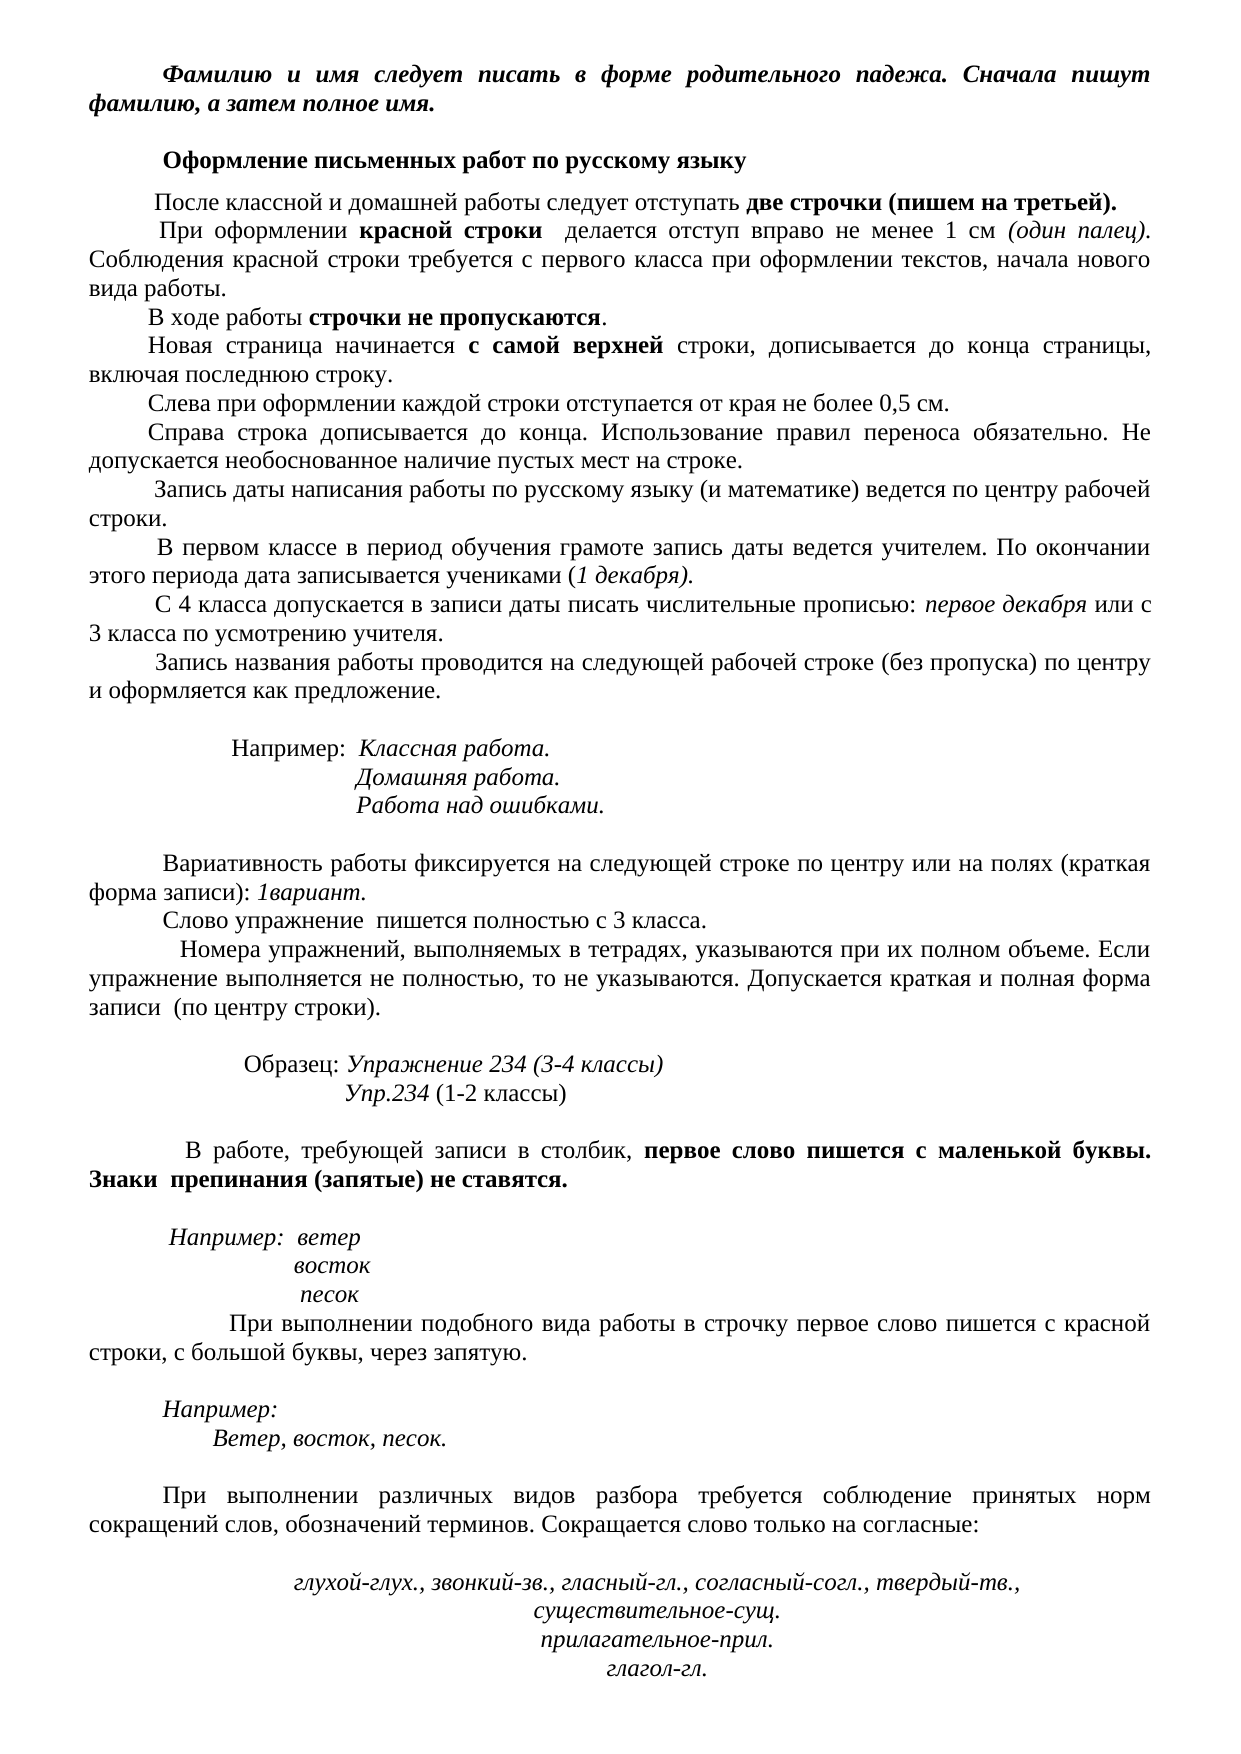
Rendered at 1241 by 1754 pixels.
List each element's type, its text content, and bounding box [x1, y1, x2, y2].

text Запись названия работы проводится на следующей рабочей строке (без пропуска) по центру и оформляется как предложение. [89, 647, 1152, 704]
text Образец: Упражнение 234 (3-4 классы) [89, 1049, 1152, 1078]
text Запись даты написания работы по русскому языку (и математике) ведется по центру рабочей строки. [89, 474, 1152, 532]
text Работа над ошибками. [89, 790, 1152, 819]
text прилагательное-прил. [89, 1624, 1152, 1653]
text существительное-сущ. [89, 1595, 1152, 1624]
text Например: [89, 1394, 1152, 1423]
text Домашняя работа. [89, 762, 1152, 790]
text При выполнении различных видов разбора требуется соблюдение принятых норм сокращений слов, обозначений терминов. Сокращается слово только на согласные: [89, 1480, 1152, 1538]
text глухой-глух., звонкий-зв., гласный-гл., согласный-согл., твердый-тв., [89, 1567, 1152, 1595]
text восток [89, 1250, 1152, 1279]
text песок [89, 1279, 1152, 1308]
text В первом классе в период обучения грамоте запись даты ведется учителем. По окончании этого периода дата записывается учениками (1 декабря). [89, 532, 1152, 589]
text Справа строка дописывается до конца. Использование правил переноса обязательно. Не допускается необоснованное наличие пустых мест на строке. [89, 417, 1152, 474]
text В ходе работы строчки не пропускаются. [89, 302, 1152, 330]
text Вариативность работы фиксируется на следующей строке по центру или на полях (краткая форма записи): 1вариант. [89, 848, 1152, 905]
text С 4 класса допускается в записи даты писать числительные прописью: первое декабря или с 3 класса по усмотрению учителя. [89, 589, 1152, 647]
text Слово упражнение пишется полностью с 3 класса. [89, 905, 1152, 934]
text Новая страница начинается с самой верхней строки, дописывается до конца страницы, включая последнюю строку. [89, 330, 1152, 388]
text Например: ветер [89, 1222, 1152, 1250]
text При оформлении красной строки делается отступ вправо не менее 1 см (один палец). Соблюдения красной строки требуется с первого класса при оформлении текстов, начала нового вида работы. [89, 215, 1152, 302]
text Например: Классная работа. [89, 733, 1152, 762]
text Номера упражнений, выполняемых в тетрадях, указываются при их полном объеме. Если упражнение выполняется не полностью, то не указываются. Допускается краткая и полная форма записи (по центру строки). [89, 934, 1152, 1020]
text Оформление письменных работ по русскому языку [89, 145, 1152, 174]
text При выполнении подобного вида работы в строчку первое слово пишется с красной строки, с большой буквы, через запятую. [89, 1308, 1152, 1365]
text Ветер, восток, песок. [89, 1423, 1152, 1452]
text Упр.234 (1-2 классы) [89, 1078, 1152, 1107]
text Слева при оформлении каждой строки отступается от края не более 0,5 см. [89, 388, 1152, 417]
text После классной и домашней работы следует отступать две строчки (пишем на третьей). [89, 187, 1152, 215]
text глагол-гл. [89, 1653, 1152, 1682]
text В работе, требующей записи в столбик, первое слово пишется с маленькой буквы. Знаки препинания (запятые) не ставятся. [89, 1135, 1152, 1193]
text Фамилию и имя следует писать в форме родительного падежа. Сначала пишут фамилию, а затем полное имя. [89, 59, 1152, 117]
